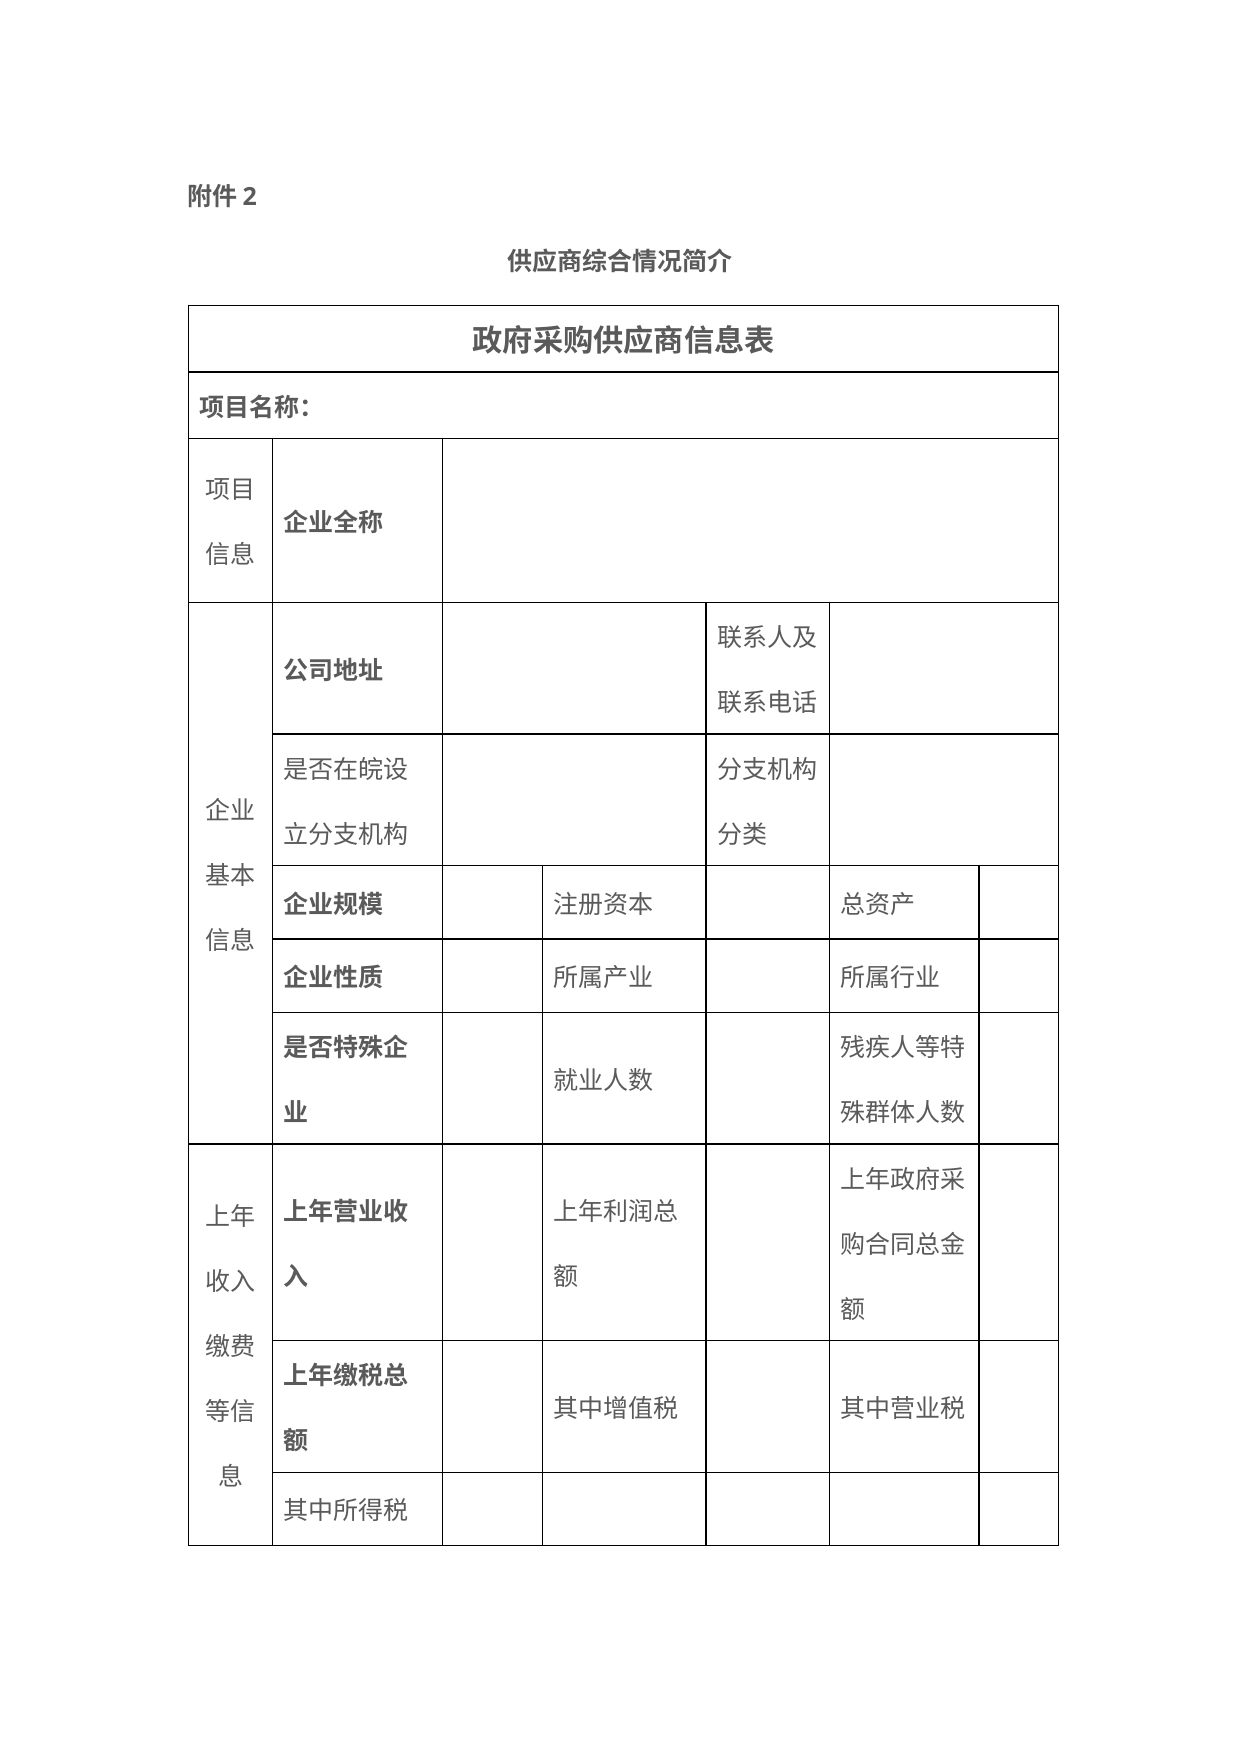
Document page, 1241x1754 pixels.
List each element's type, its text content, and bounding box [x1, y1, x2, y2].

table_cell [443, 1013, 542, 1143]
table_cell 所属行业 [830, 940, 978, 1012]
table_cell [443, 1473, 542, 1545]
table_cell [707, 1013, 829, 1143]
table_cell [443, 866, 542, 938]
table_cell [443, 1341, 542, 1471]
table_cell [443, 603, 705, 733]
table_cell 是否特殊企业 [273, 1013, 442, 1143]
table_cell [980, 866, 1058, 938]
table_cell 上年营业收入 [273, 1145, 442, 1340]
table_cell 公司地址 [273, 603, 442, 733]
table_cell 上年政府采购合同总金额 [830, 1145, 978, 1340]
table_cell 企业性质 [273, 940, 442, 1012]
table_cell 联系人及联系电话 [707, 603, 829, 733]
table_cell [980, 940, 1058, 1012]
table_cell [980, 1145, 1058, 1340]
table_cell 注册资本 [543, 866, 705, 938]
table_cell 所属产业 [543, 940, 705, 1012]
table_header 政府采购供应商信息表 [189, 306, 1058, 371]
text 供应商综合情况简介 [187, 227, 1053, 292]
table_cell 分支机构分类 [707, 735, 829, 865]
table_cell 其中营业税 [830, 1341, 978, 1471]
table_cell [443, 439, 1058, 602]
table_cell 其中所得税 [273, 1473, 442, 1545]
table_cell [980, 1013, 1058, 1143]
table_cell [980, 1473, 1058, 1545]
table_cell [980, 1341, 1058, 1471]
table_cell [443, 1145, 542, 1340]
table_cell 就业人数 [543, 1013, 705, 1143]
table_cell [707, 940, 829, 1012]
table_cell 其中增值税 [543, 1341, 705, 1471]
table_cell [830, 735, 1058, 865]
table_cell 总资产 [830, 866, 978, 938]
table_cell [543, 1473, 705, 1545]
table_cell 项目名称： [189, 373, 1058, 438]
table_cell [707, 1145, 829, 1340]
table_cell 上年收入缴费等信息 [189, 1145, 272, 1545]
table_cell [707, 866, 829, 938]
table_cell 企业基本信息 [189, 603, 272, 1143]
table_cell 企业规模 [273, 866, 442, 938]
text 附件2 [187, 162, 1053, 227]
table_cell [443, 940, 542, 1012]
table_cell 上年缴税总额 [273, 1341, 442, 1471]
table_cell 是否在皖设立分支机构 [273, 735, 442, 865]
table_cell 残疾人等特殊群体人数 [830, 1013, 978, 1143]
table_cell [830, 1473, 978, 1545]
table_cell [443, 735, 705, 865]
table_cell 项目信息 [189, 439, 272, 602]
table_cell [707, 1341, 829, 1471]
table_cell 企业全称 [273, 439, 442, 602]
table_cell [830, 603, 1058, 733]
table_cell [707, 1473, 829, 1545]
table_cell 上年利润总额 [543, 1145, 705, 1340]
